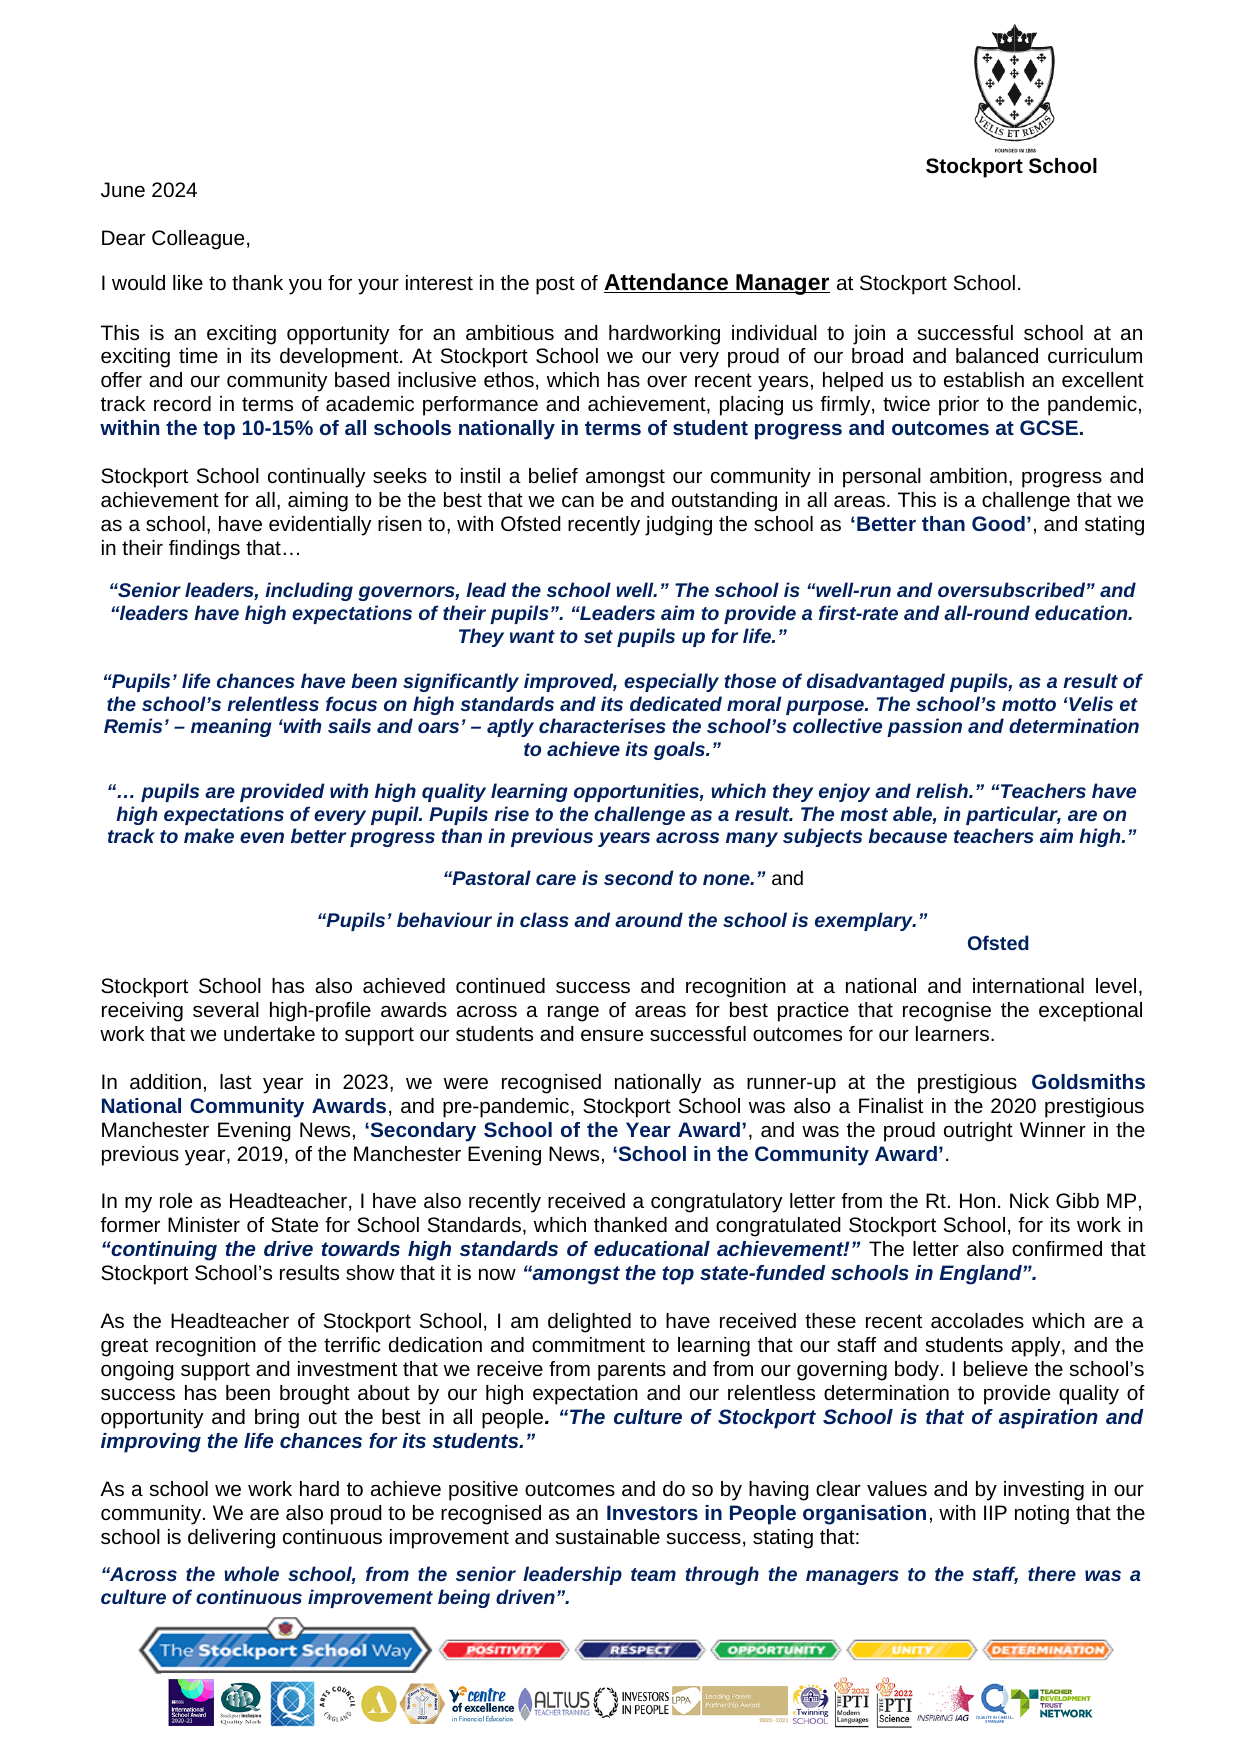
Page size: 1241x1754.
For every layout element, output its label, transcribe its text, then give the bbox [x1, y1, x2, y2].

text As a school we work hard to achieve positive outcomes and do so by having clear values and by investing in our community. We are also proud to be recognised as an Investors in People organisation, with IIP noting that the school is delivering continuous improvement and sustainable success, stating that: [100, 1477, 1146, 1549]
text Ofsted [775, 932, 1146, 954]
text June 2024 [100, 178, 1146, 202]
text I would like to thank you for your interest in the post of Attendance Manager at Stockport School. [100, 269, 1146, 296]
text Dear Colleague, [100, 226, 1146, 250]
text “Pupils’ behaviour in class and around the school is exemplary.” [100, 909, 1146, 932]
picture [131, 1617, 1115, 1731]
text “Senior leaders, including governors, lead the school well.” The school is “well-run and oversubscribed” and “leaders have high expectations of their pupils”. “Leaders aim to provide a first-rate and all-round education. They want to set pupils up for life.” [100, 579, 1146, 647]
text This is an exciting opportunity for an ambitious and hardworking individual to join a successful school at an exciting time in its development. At Stockport School we our very proud of our broad and balanced curriculum offer and our community based inclusive ethos, which has over recent years, helped us to establish an excellent track record in terms of academic performance and achievement, placing us firmly, twice prior to the pandemic, within the top 10-15% of all schools nationally in terms of student progress and outcomes at GCSE. [100, 320, 1146, 440]
text “… pupils are provided with high quality learning opportunities, which they enjoy and relish.” “Teachers have high expectations of every pupil. Pupils rise to the challenge as a result. The most able, in particular, are on track to make even better progress than in previous years across many subjects because teachers aim high.” [100, 780, 1146, 848]
text As the Headteacher of Stockport School, I am delighted to have received these recent accolades which are a great recognition of the terrific dedication and commitment to learning that our staff and students apply, and the ongoing support and investment that we receive from parents and from our governing body. I believe the school’s success has been brought about by our high expectation and our relentless determination to provide quality of opportunity and bring out the best in all people. “The culture of Stockport School is that of aspiration and improving the life chances for its students.” [100, 1309, 1146, 1453]
text Stockport School continually seeks to instil a belief amongst our community in personal ambition, progress and achievement for all, aiming to be the best that we can be and outstanding in all areas. This is a challenge that we as a school, have evidentially risen to, with Ofsted recently judging the school as ‘Better than Good’, and stating in their findings that… [100, 464, 1146, 560]
text “Across the whole school, from the senior leadership team through the managers to the staff, there was a culture of continuous improvement being driven”. [100, 1563, 1146, 1608]
picture [973, 24, 1056, 157]
text In my role as Headteacher, I have also recently received a congratulatory letter from the Rt. Hon. Nick Gibb MP, former Minister of State for School Standards, which thanked and congratulated Stockport School, for its work in “continuing the drive towards high standards of educational achievement!” The letter also confirmed that Stockport School’s results show that it is now “amongst the top state-funded schools in England”. [100, 1189, 1146, 1285]
text “Pupils’ life chances have been significantly improved, especially those of disadvantaged pupils, as a result of the school’s relentless focus on high standards and its dedicated moral purpose. The school’s motto ‘Velis et Remis’ – meaning ‘with sails and oars’ – aptly characterises the school’s collective passion and determination to achieve its goals.” [100, 670, 1146, 761]
text Stockport School has also achieved continued success and recognition at a national and international level, receiving several high-profile awards across a range of areas for best practice that recognise the exceptional work that we undertake to support our students and ensure successful outcomes for our learners. [100, 974, 1146, 1046]
text Stockport School [100, 154, 1146, 178]
text In addition, last year in 2023, we were recognised nationally as runner-up at the prestigious Goldsmiths National Community Awards, and pre-pandemic, Stockport School was also a Finalist in the 2020 prestigious Manchester Evening News, ‘Secondary School of the Year Award’, and was the proud outright Winner in the previous year, 2019, of the Manchester Evening News, ‘School in the Community Award’. [100, 1069, 1146, 1165]
text “Pastoral care is second to none.” and [100, 867, 1146, 890]
